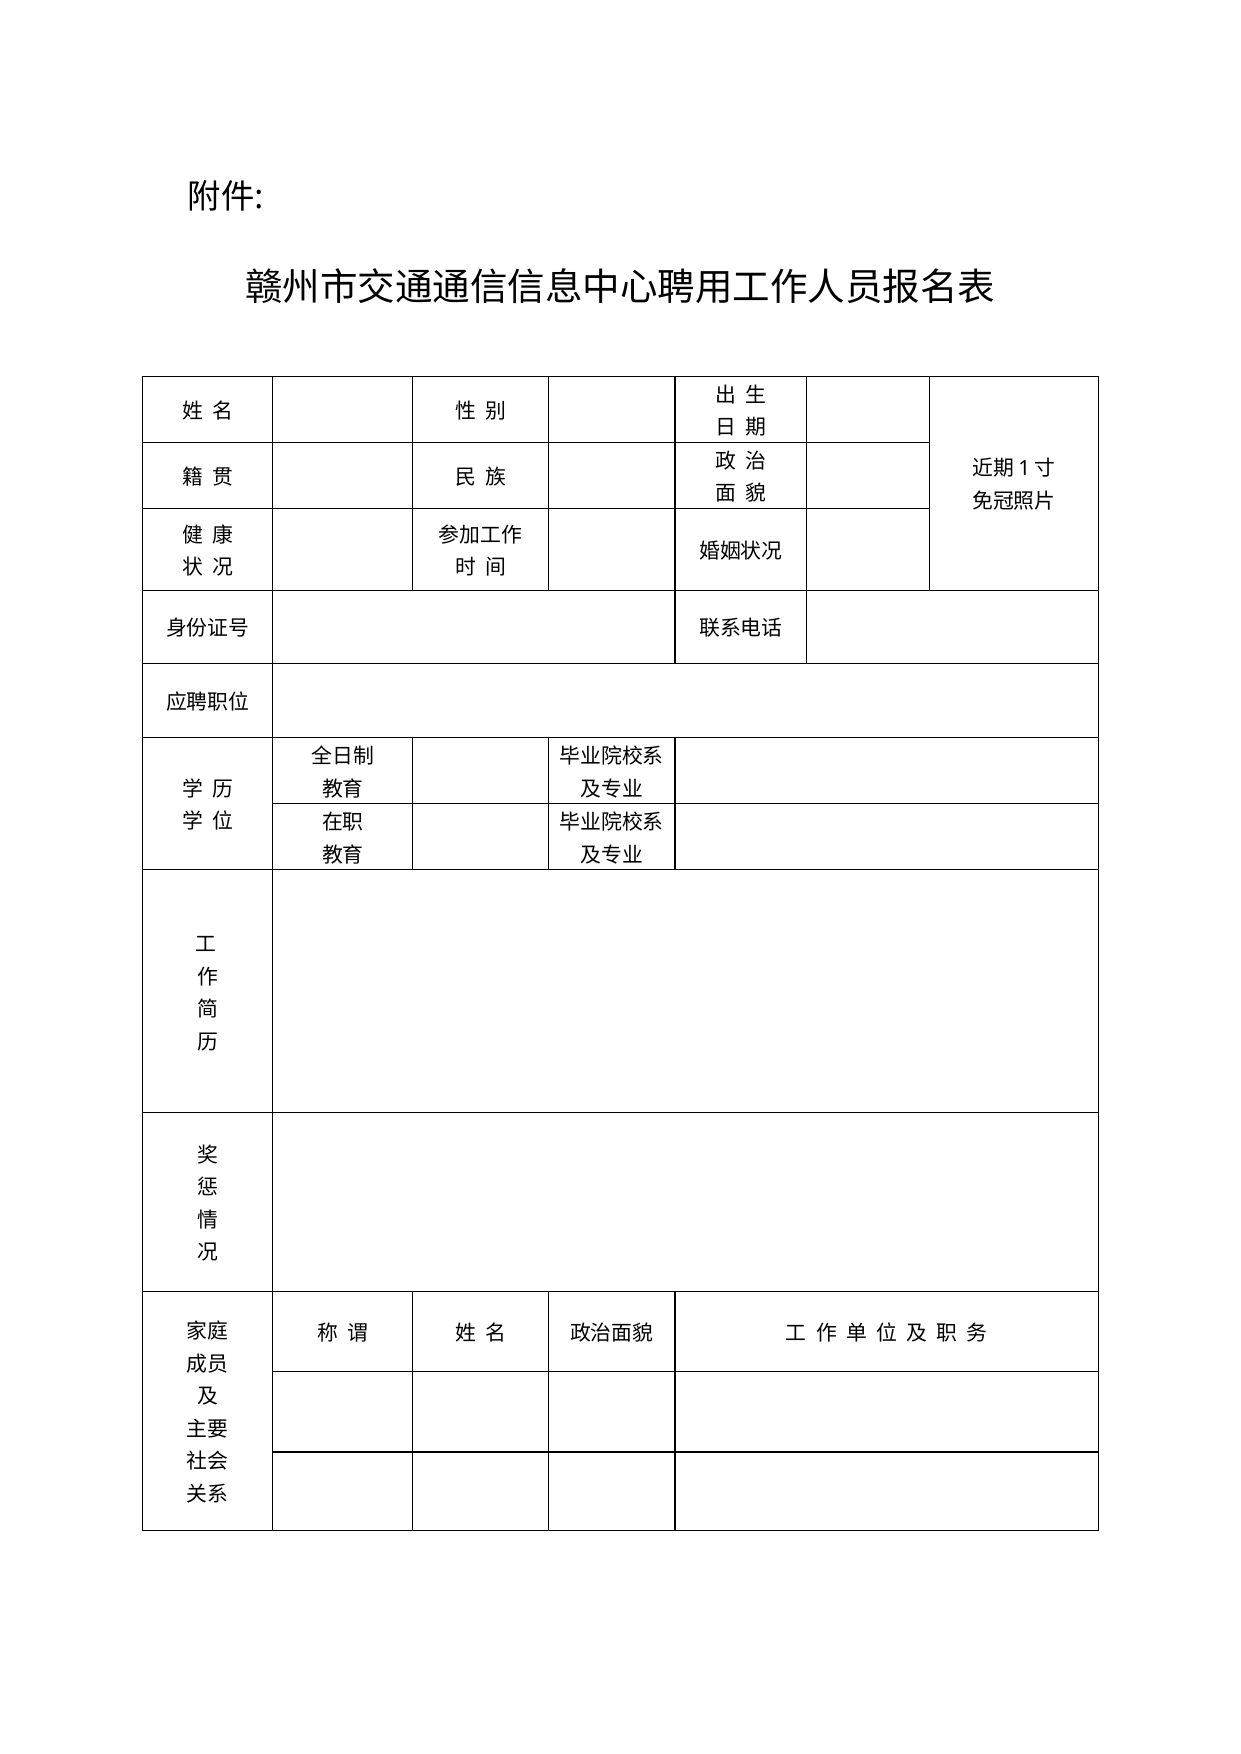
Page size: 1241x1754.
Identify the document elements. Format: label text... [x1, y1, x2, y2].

table_cell 政治面貌 [549, 1292, 674, 1371]
table_cell [676, 1372, 1098, 1451]
table_cell 姓 名 [413, 1292, 548, 1371]
table_cell [273, 509, 412, 589]
table_cell [413, 738, 548, 803]
table_cell 家庭 成员 及 主要 社会 关系 [143, 1292, 272, 1530]
table_cell 称 谓 [273, 1292, 412, 1371]
table_cell 应聘职位 [143, 664, 272, 737]
table_header 性 别 [413, 377, 548, 442]
table_cell 参加工作 时 间 [413, 509, 548, 589]
table_cell 学 历 学 位 [143, 738, 272, 869]
table_cell 奖 惩 情 况 [143, 1113, 272, 1291]
table_cell [549, 509, 674, 589]
table_cell [413, 1453, 548, 1530]
table_header [549, 377, 674, 442]
table_cell 政 治 面 貌 [676, 443, 806, 508]
text 赣州市交通通信信息中心聘用工作人员报名表 [187, 251, 1053, 316]
text 附件: [187, 162, 1053, 227]
table_cell [413, 804, 548, 869]
table_cell [273, 1372, 412, 1451]
table_cell [807, 443, 929, 508]
table_header [273, 377, 412, 442]
table_cell [676, 738, 1098, 803]
table_cell 民 族 [413, 443, 548, 508]
table_cell 身份证号 [143, 591, 272, 663]
table_cell [676, 804, 1098, 869]
table_cell 工 作 简 历 [143, 870, 272, 1112]
table_cell 毕业院校系及专业 [549, 738, 674, 803]
table_cell [676, 1453, 1098, 1530]
table_cell 毕业院校系及专业 [549, 804, 674, 869]
table_header 出 生 日 期 [676, 377, 806, 442]
table_cell [273, 591, 674, 663]
table_cell [807, 591, 1098, 663]
table_header [807, 377, 929, 442]
table_cell 婚姻状况 [676, 509, 806, 589]
table_cell 在职 教育 [273, 804, 412, 869]
table_cell [549, 1372, 674, 1451]
table_cell 全日制 教育 [273, 738, 412, 803]
table_cell [549, 1453, 674, 1530]
table_header 近期1寸 免冠照片 [930, 377, 1098, 589]
table_cell [413, 1372, 548, 1451]
table_header 姓 名 [143, 377, 272, 442]
table_cell [273, 1453, 412, 1530]
table_cell [549, 443, 674, 508]
table_cell 工 作 单 位 及 职 务 [676, 1292, 1098, 1371]
table_cell [273, 1113, 1098, 1291]
table_cell 联系电话 [676, 591, 806, 663]
table_cell [807, 509, 929, 589]
table_cell 健 康 状 况 [143, 509, 272, 589]
table_cell 籍 贯 [143, 443, 272, 508]
table_cell [273, 664, 1098, 737]
table_cell [273, 870, 1098, 1112]
table_cell [273, 443, 412, 508]
